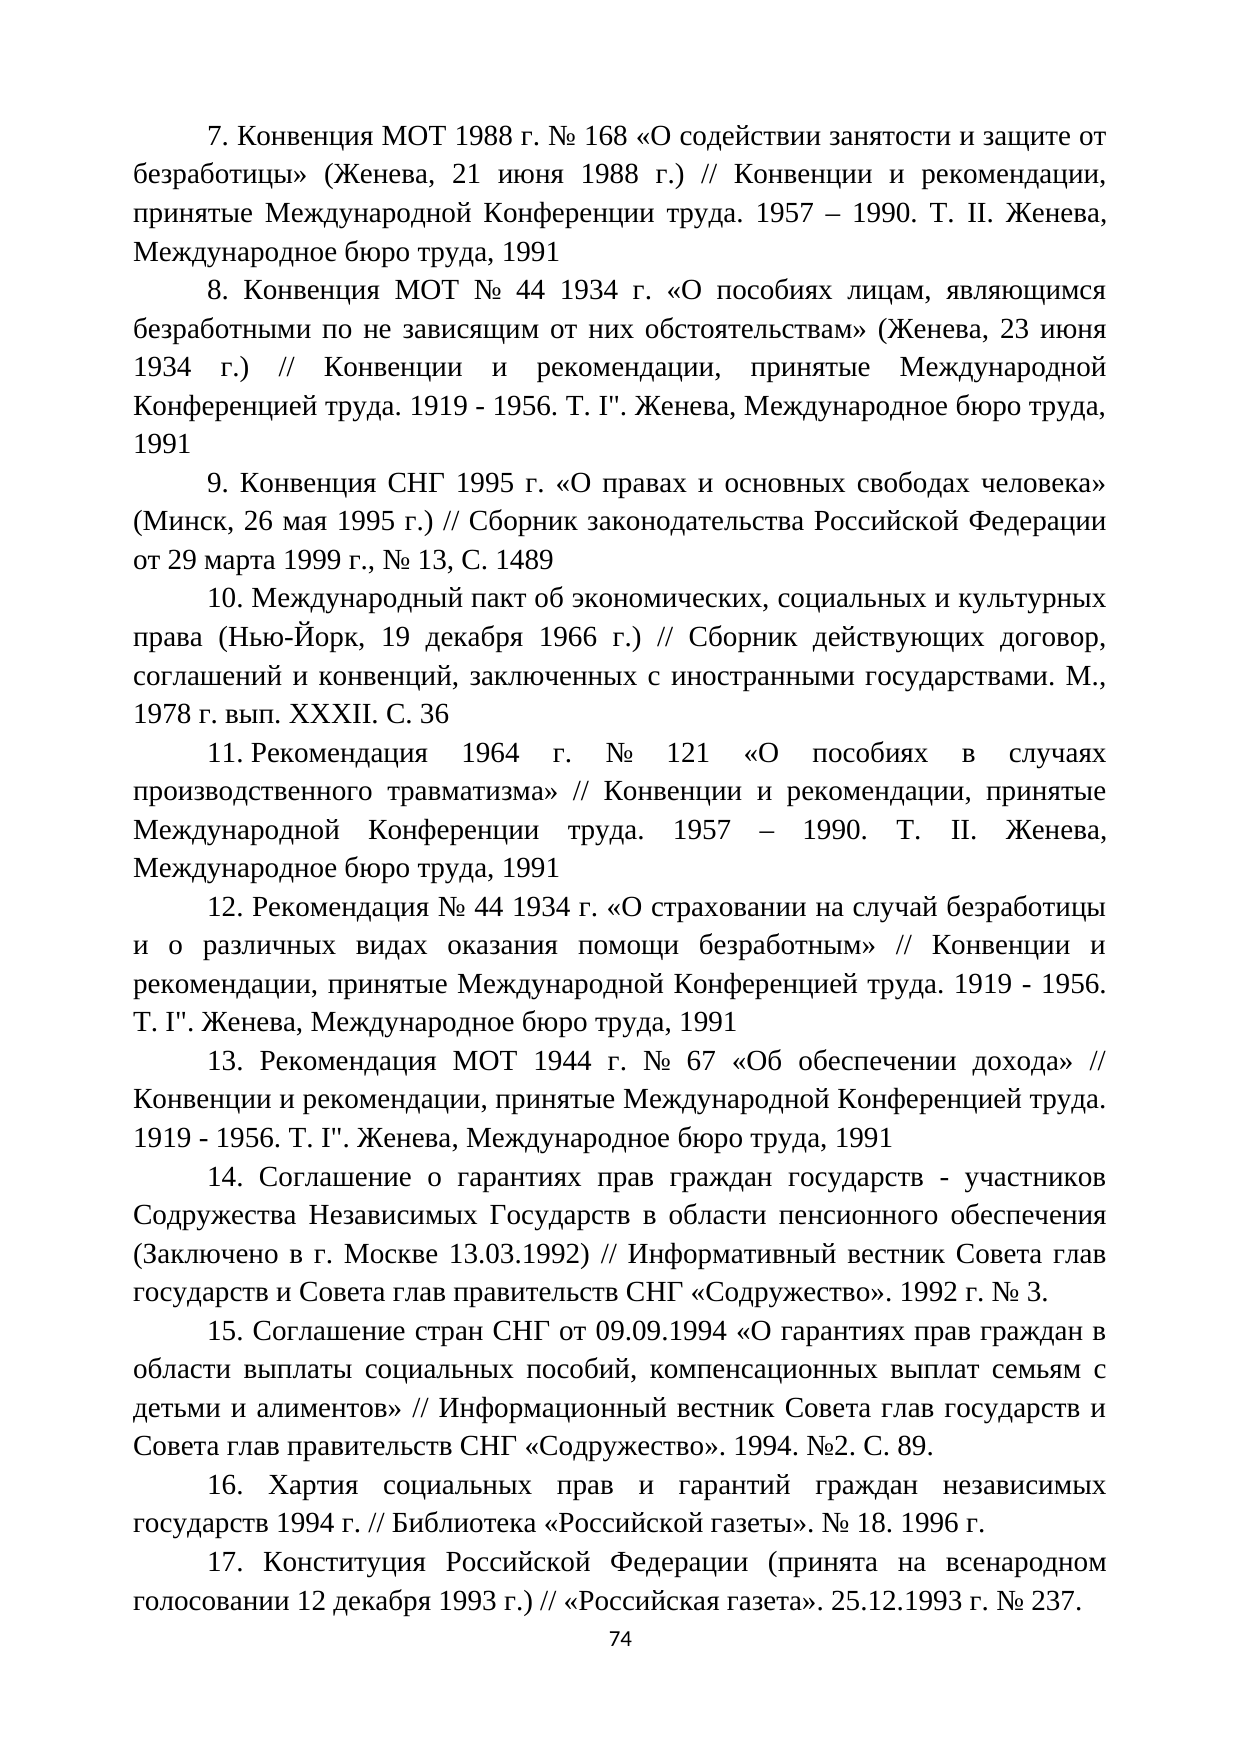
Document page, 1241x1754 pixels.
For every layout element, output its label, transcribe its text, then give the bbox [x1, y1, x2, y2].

text 9. Конвенция СНГ 1995 г. «О правах и основных свободах человека» (Минск, 26 мая 1995 г.) // Сборник законодательства Российской Федерации от 29 марта 1999 г., № 13, С. 1489 [133, 465, 1107, 576]
text 12. Рекомендация № 44 1934 г. «О страховании на случай безработицы и о различных видах оказания помощи безработным» // Конвенции и рекомендации, принятые Международной Конференцией труда. 1919 - 1956. Т. I". Женева, Международное бюро труда, 1991 [133, 889, 1107, 1038]
text 11. Рекомендация 1964 г. № 121 «О пособиях в случаях производственного травматизма» // Конвенции и рекомендации, принятые Международной Конференции труда. 1957 – 1990. Т. II. Женева, Международное бюро труда, 1991 [133, 735, 1107, 884]
text 8. Конвенция МОТ № 44 1934 г. «О пособиях лицам, являющимся безработными по не зависящим от них обстоятельствам» (Женева, 23 июня 1934 г.) // Конвенции и рекомендации, принятые Международной Конференцией труда. 1919 - 1956. Т. I". Женева, Международное бюро труда, 1991 [133, 272, 1107, 460]
text 17. Конституция Российской Федерации (принята на всенародном голосовании 12 декабря 1993 г.) // «Российская газета». 25.12.1993 г. № 237. [133, 1544, 1107, 1616]
text 15. Соглашение стран СНГ от 09.09.1994 «О гарантиях прав граждан в области выплаты социальных пособий, компенсационных выплат семьям с детьми и алиментов» // Информационный вестник Совета глав государств и Совета глав правительств СНГ «Содружество». 1994. №2. С. 89. [133, 1313, 1107, 1462]
text 14. Соглашение о гарантиях прав граждан государств - участников Содружества Независимых Государств в области пенсионного обеспечения (Заключено в г. Москве 13.03.1992) // Информативный вестник Совета глав государств и Совета глав правительств СНГ «Содружество». 1992 г. № 3. [133, 1159, 1107, 1308]
text 16. Хартия социальных прав и гарантий граждан независимых государств 1994 г. // Библиотека «Российской газеты». № 18. 1996 г. [133, 1467, 1107, 1539]
text 13. Рекомендация МОТ 1944 г. № 67 «Об обеспечении дохода» // Конвенции и рекомендации, принятые Международной Конференцией труда. 1919 - 1956. Т. I". Женева, Международное бюро труда, 1991 [133, 1043, 1107, 1154]
text 7. Конвенция МОТ 1988 г. № 168 «О содействии занятости и защите от безработицы» (Женева, 21 июня 1988 г.) // Конвенции и рекомендации, принятые Международной Конференции труда. 1957 – 1990. Т. II. Женева, Международное бюро труда, 1991 [133, 118, 1107, 267]
text 10. Международный пакт об экономических, социальных и культурных права (Нью-Йорк, 19 декабря 1966 г.) // Сборник действующих договор, соглашений и конвенций, заключенных с иностранными государствами. М., 1978 г. вып. XXXII. С. 36 [133, 581, 1107, 730]
